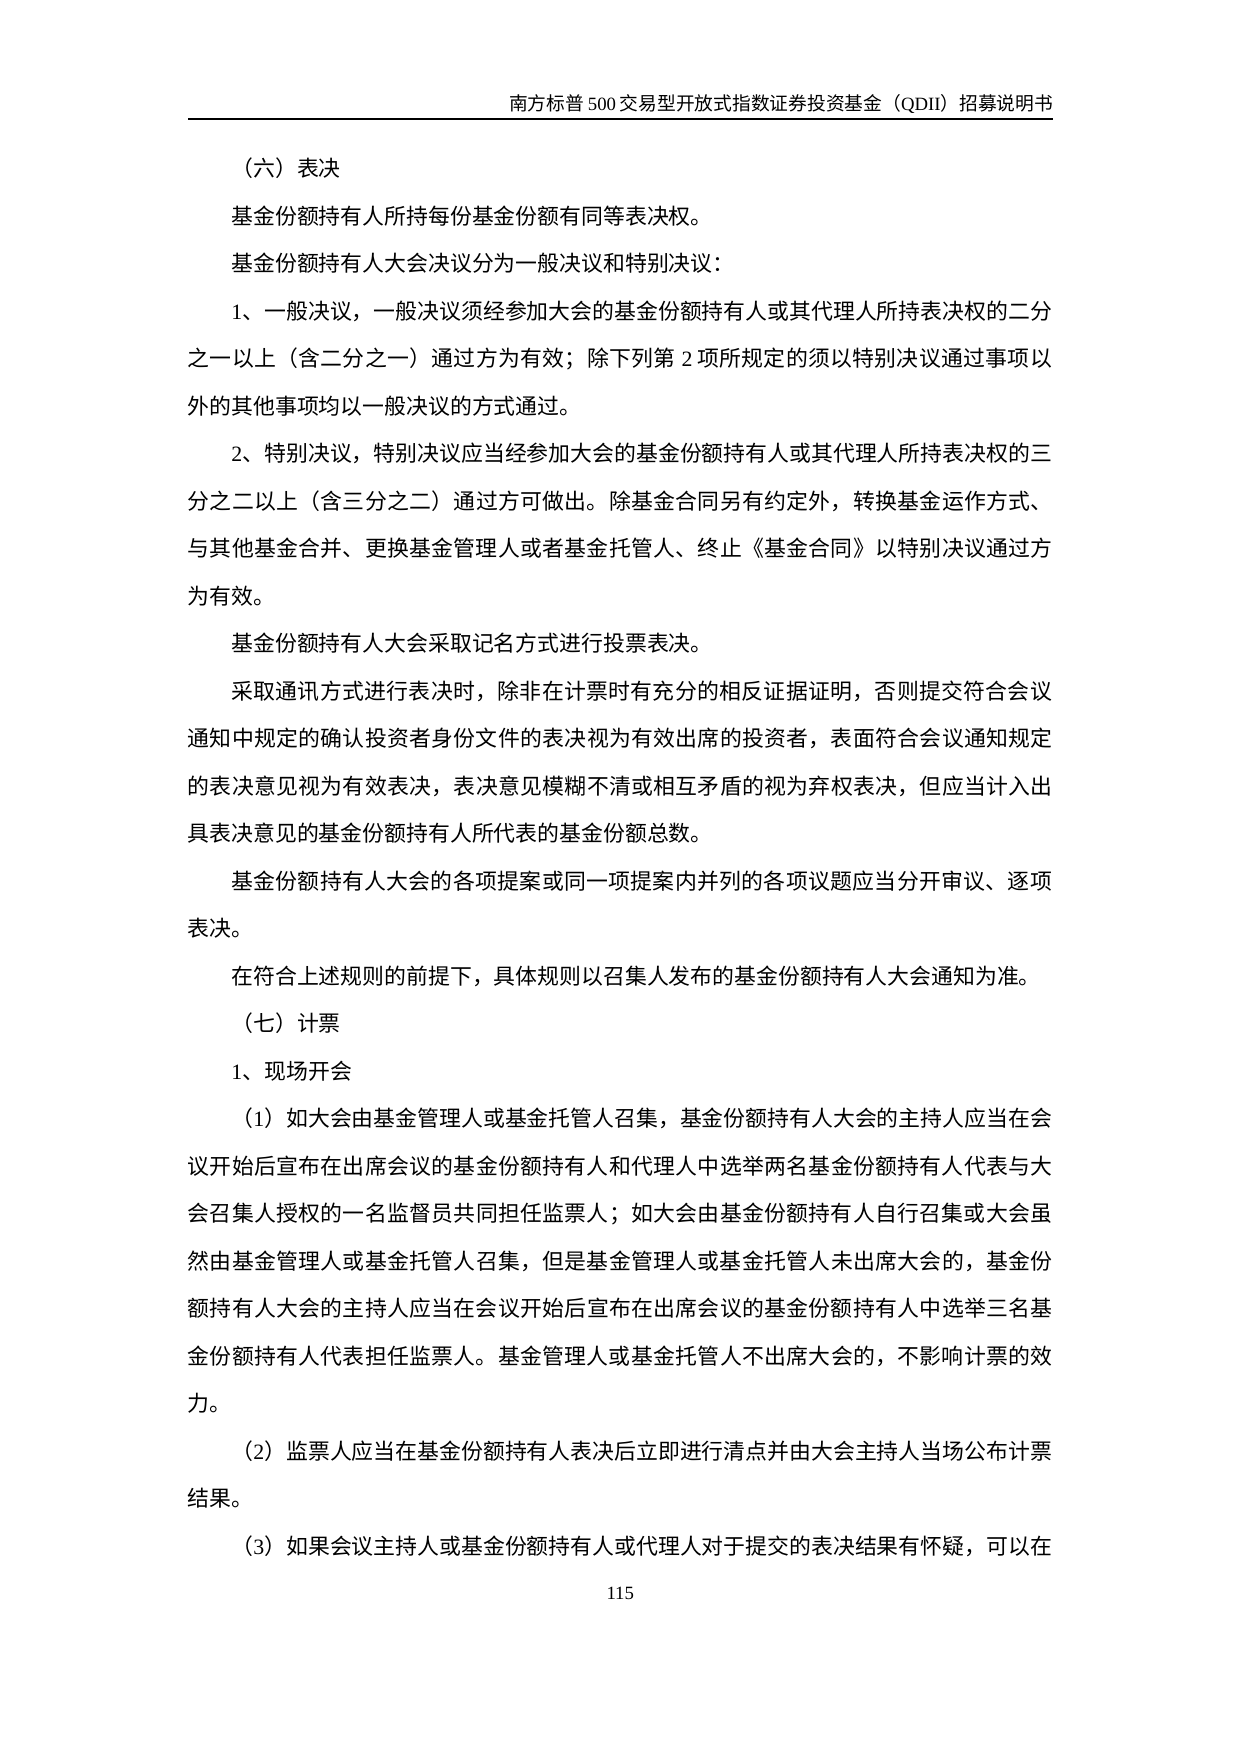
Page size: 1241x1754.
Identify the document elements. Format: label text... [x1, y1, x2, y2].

text （2）监票人应当在基金份额持有人表决后立即进行清点并由大会主持人当场公布计票结果。 [187, 1434, 1053, 1513]
text 在符合上述规则的前提下，具体规则以召集人发布的基金份额持有人大会通知为准。 [187, 959, 1053, 990]
text （六）表决 [187, 151, 1053, 183]
text （七）计票 [187, 1006, 1053, 1038]
text 采取通讯方式进行表决时，除非在计票时有充分的相反证据证明，否则提交符合会议通知中规定的确认投资者身份文件的表决视为有效出席的投资者，表面符合会议通知规定的表决意见视为有效表决，表决意见模糊不清或相互矛盾的视为弃权表决，但应当计入出具表决意见的基金份额持有人所代表的基金份额总数。 [187, 674, 1053, 848]
text 基金份额持有人大会决议分为一般决议和特别决议： [187, 246, 1053, 278]
text 1、现场开会 [187, 1054, 1053, 1085]
text 2、特别决议，特别决议应当经参加大会的基金份额持有人或其代理人所持表决权的三分之二以上（含三分之二）通过方可做出。除基金合同另有约定外，转换基金运作方式、与其他基金合并、更换基金管理人或者基金托管人、终止《基金合同》以特别决议通过方为有效。 [187, 436, 1053, 610]
text （1）如大会由基金管理人或基金托管人召集，基金份额持有人大会的主持人应当在会议开始后宣布在出席会议的基金份额持有人和代理人中选举两名基金份额持有人代表与大会召集人授权的一名监督员共同担任监票人；如大会由基金份额持有人自行召集或大会虽然由基金管理人或基金托管人召集，但是基金管理人或基金托管人未出席大会的，基金份额持有人大会的主持人应当在会议开始后宣布在出席会议的基金份额持有人中选举三名基金份额持有人代表担任监票人。基金管理人或基金托管人不出席大会的，不影响计票的效力。 [187, 1101, 1053, 1418]
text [187, 1529, 1053, 1560]
text 基金份额持有人所持每份基金份额有同等表决权。 [187, 199, 1053, 230]
text 1、一般决议，一般决议须经参加大会的基金份额持有人或其代理人所持表决权的二分之一以上（含二分之一）通过方为有效；除下列第2项所规定的须以特别决议通过事项以外的其他事项均以一般决议的方式通过。 [187, 294, 1053, 420]
text 基金份额持有人大会的各项提案或同一项提案内并列的各项议题应当分开审议、逐项表决。 [187, 864, 1053, 943]
text 基金份额持有人大会采取记名方式进行投票表决。 [187, 626, 1053, 658]
